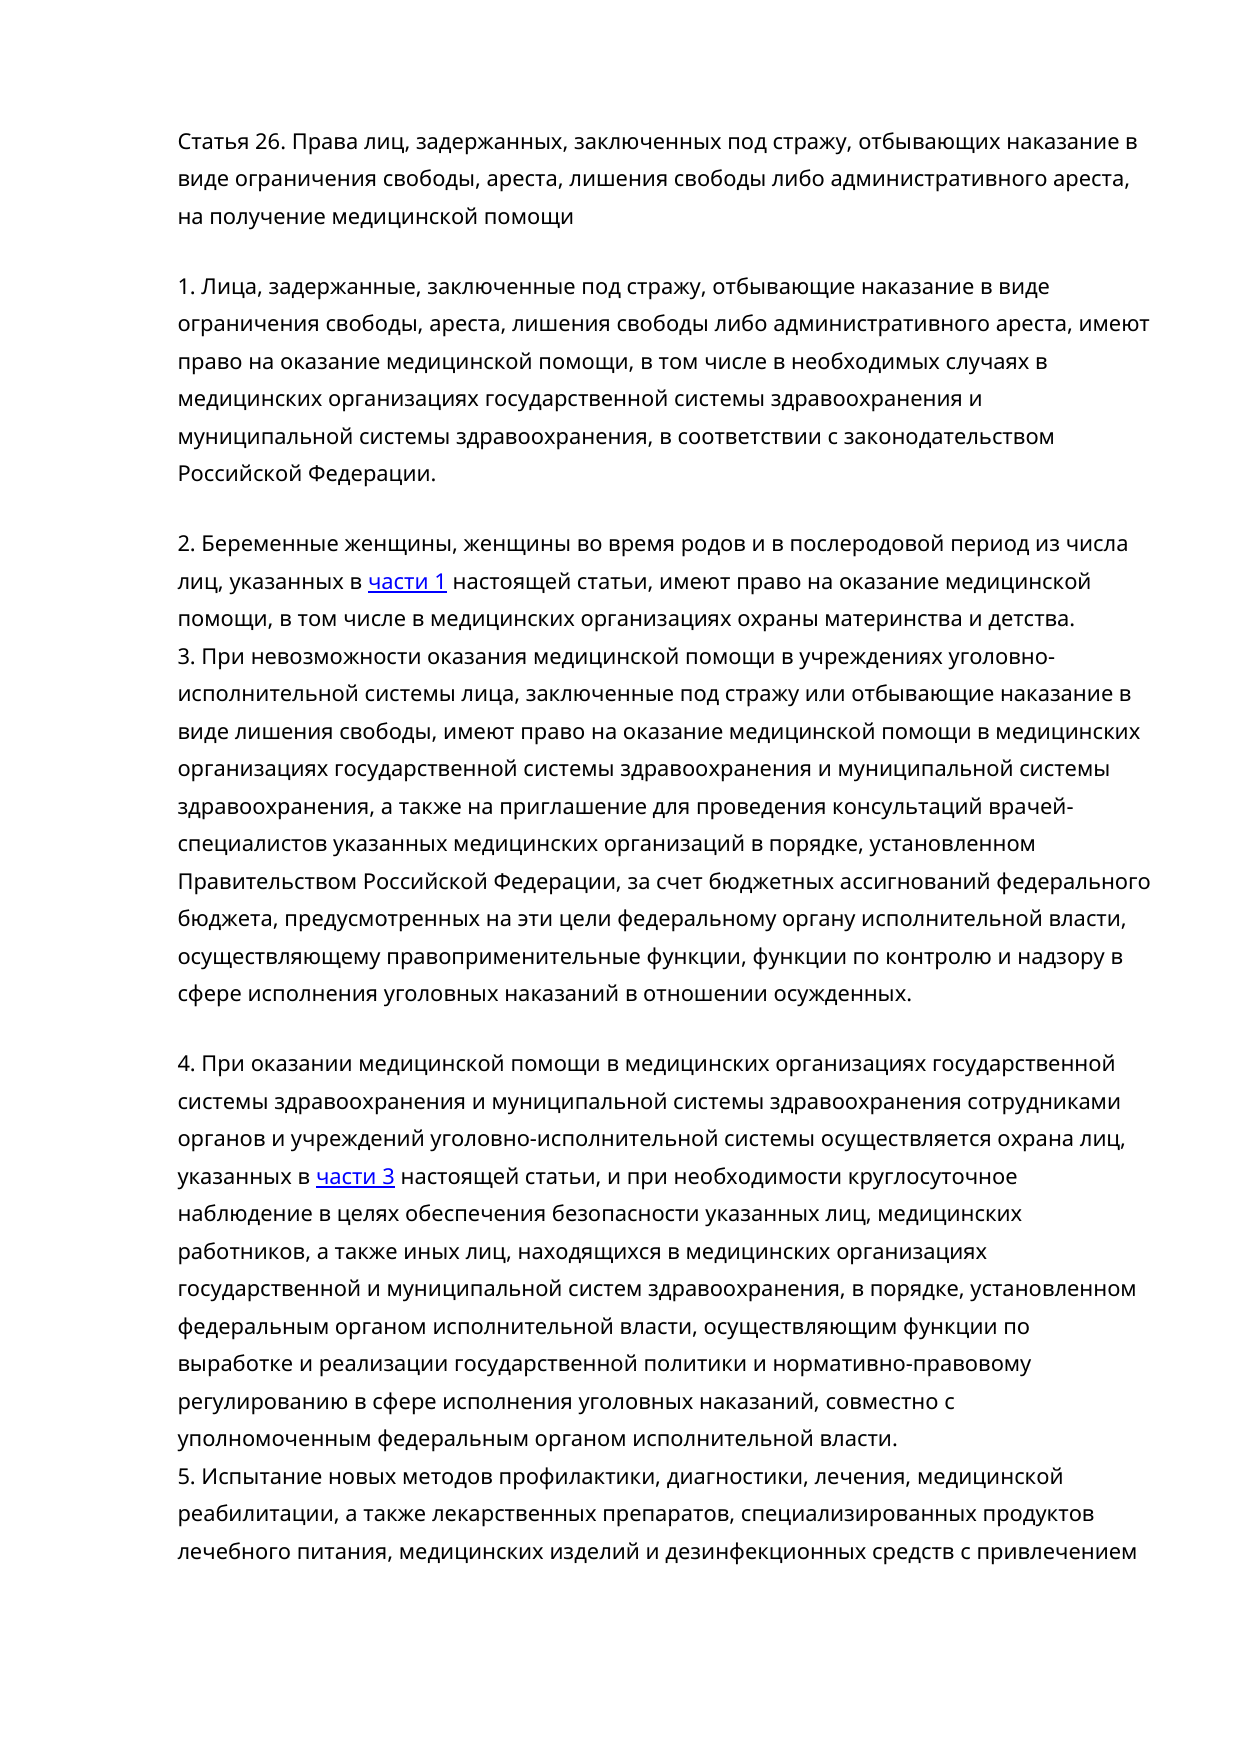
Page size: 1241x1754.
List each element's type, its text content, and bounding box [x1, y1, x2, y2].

text 1. Лица, задержанные, заключенные под стражу, отбывающие наказание в виде ограничения свободы, ареста, лишения свободы либо административного ареста, имеют право на оказание медицинской помощи, в том числе в необходимых случаях в медицинских организациях государственной системы здравоохранения и муниципальной системы здравоохранения, в соответствии с законодательством Российской Федерации. [177, 263, 1152, 488]
text 3. При невозможности оказания медицинской помощи в учреждениях уголовно-исполнительной системы лица, заключенные под стражу или отбывающие наказание в виде лишения свободы, имеют право на оказание медицинской помощи в медицинских организациях государственной системы здравоохранения и муниципальной системы здравоохранения, а также на приглашение для проведения консультаций врачей-специалистов указанных медицинских организаций в порядке, установленном Правительством Российской Федерации, за счет бюджетных ассигнований федерального бюджета, предусмотренных на эти цели федеральному органу исполнительной власти, осуществляющему правоприменительные функции, функции по контролю и надзору в сфере исполнения уголовных наказаний в отношении осужденных. [177, 633, 1152, 1008]
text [177, 1453, 1152, 1566]
text 4. При оказании медицинской помощи в медицинских организациях государственной системы здравоохранения и муниципальной системы здравоохранения сотрудниками органов и учреждений уголовно-исполнительной системы осуществляется охрана лиц, указанных в части 3 настоящей статьи, и при необходимости круглосуточное наблюдение в целях обеспечения безопасности указанных лиц, медицинских работников, а также иных лиц, находящихся в медицинских организациях государственной и муниципальной систем здравоохранения, в порядке, установленном федеральным органом исполнительной власти, осуществляющим функции по выработке и реализации государственной политики и нормативно-правовому регулированию в сфере исполнения уголовных наказаний, совместно с уполномоченным федеральным органом исполнительной власти. [177, 1041, 1152, 1453]
text Статья 26. Права лиц, задержанных, заключенных под стражу, отбывающих наказание в виде ограничения свободы, ареста, лишения свободы либо административного ареста, на получение медицинской помощи [177, 118, 1152, 231]
text 2. Беременные женщины, женщины во время родов и в послеродовой период из числа лиц, указанных в части 1 настоящей статьи, имеют право на оказание медицинской помощи, в том числе в медицинских организациях охраны материнства и детства. [177, 521, 1152, 633]
